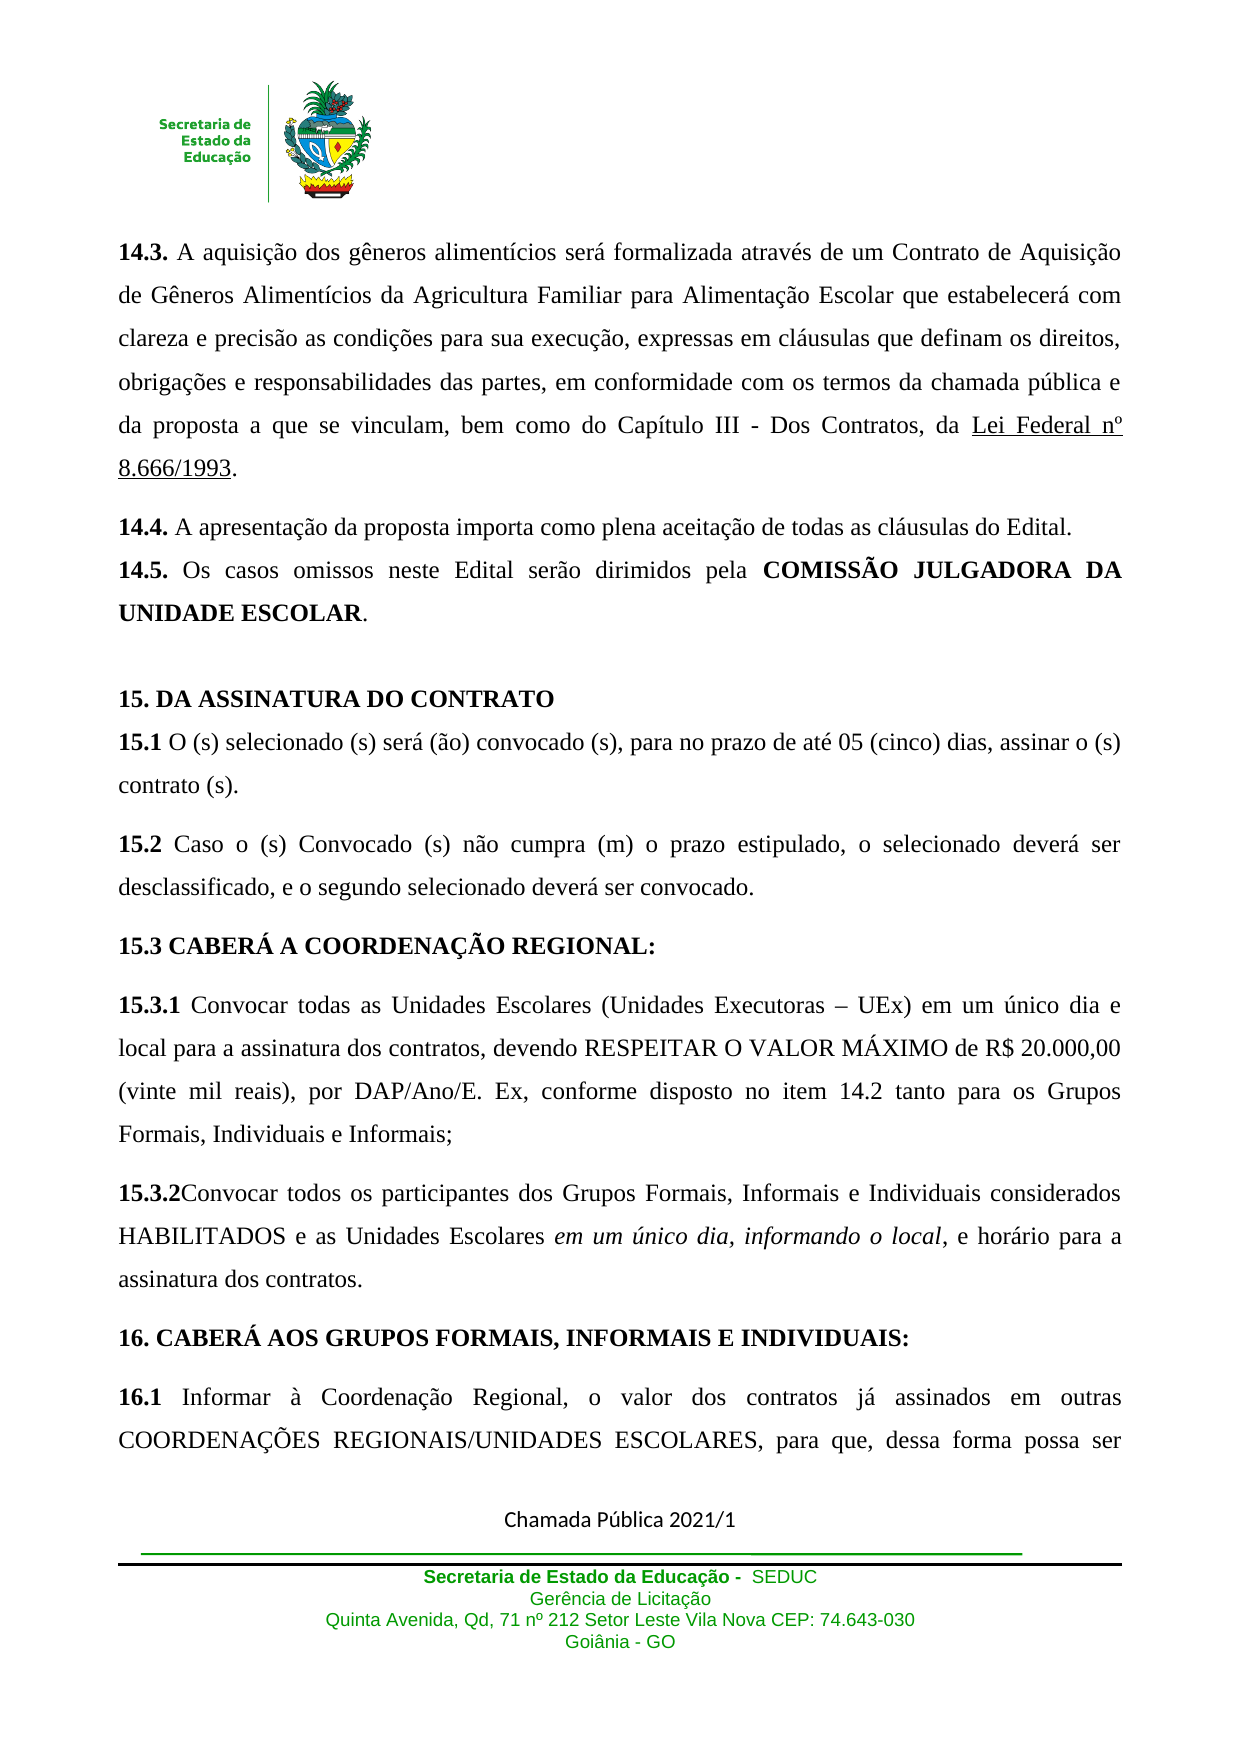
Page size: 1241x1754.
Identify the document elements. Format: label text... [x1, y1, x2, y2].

text 15.1 O (s) selecionado (s) será (ão) convocado (s), para no prazo de até 05 (cinco) dias, assinar o (s) contrato (s). [118, 727, 1122, 799]
picture [118, 73, 412, 210]
text 15.3.1 Convocar todas as Unidades Escolares (Unidades Executoras – UEx) em um único dia e local para a assinatura dos contratos, devendo RESPEITAR O VALOR MÁXIMO de R$ 20.000,00 (vinte mil reais), por DAP/Ano/E. Ex, conforme disposto no item 14.2 tanto para os Grupos Formais, Individuais e Informais; [118, 990, 1122, 1148]
text 14.4. A apresentação da proposta importa como plena aceitação de todas as cláusulas do Edital. [118, 512, 1122, 540]
text 15. DA ASSINATURA DO CONTRATO [118, 684, 1122, 713]
text 14.3. A aquisição dos gêneros alimentícios será formalizada através de um Contrato de Aquisição de Gêneros Alimentícios da Agricultura Familiar para Alimentação Escolar que estabelecerá com clareza e precisão as condições para sua execução, expressas em cláusulas que definam os direitos, obrigações e responsabilidades das partes, em conformidade com os termos da chamada pública e da proposta a que se vinculam, bem como do Capítulo III - Dos Contratos, da Lei Federal nº 8.666/1993. [118, 237, 1122, 482]
text 16. CABERÁ AOS GRUPOS FORMAIS, INFORMAIS E INDIVIDUAIS: [118, 1323, 1122, 1352]
text 14.5. Os casos omissos neste Edital serão dirimidos pela COMISSÃO JULGADORA DA UNIDADE ESCOLAR. [118, 555, 1122, 627]
text 15.3.2Convocar todos os participantes dos Grupos Formais, Informais e Individuais considerados HABILITADOS e as Unidades Escolares em um único dia, informando o local, e horário para a assinatura dos contratos. [118, 1178, 1122, 1293]
text 15.3 CABERÁ A COORDENAÇÃO REGIONAL: [118, 931, 1122, 960]
text 15.2 Caso o (s) Convocado (s) não cumpra (m) o prazo estipulado, o selecionado deverá ser desclassificado, e o segundo selecionado deverá ser convocado. [118, 829, 1122, 901]
